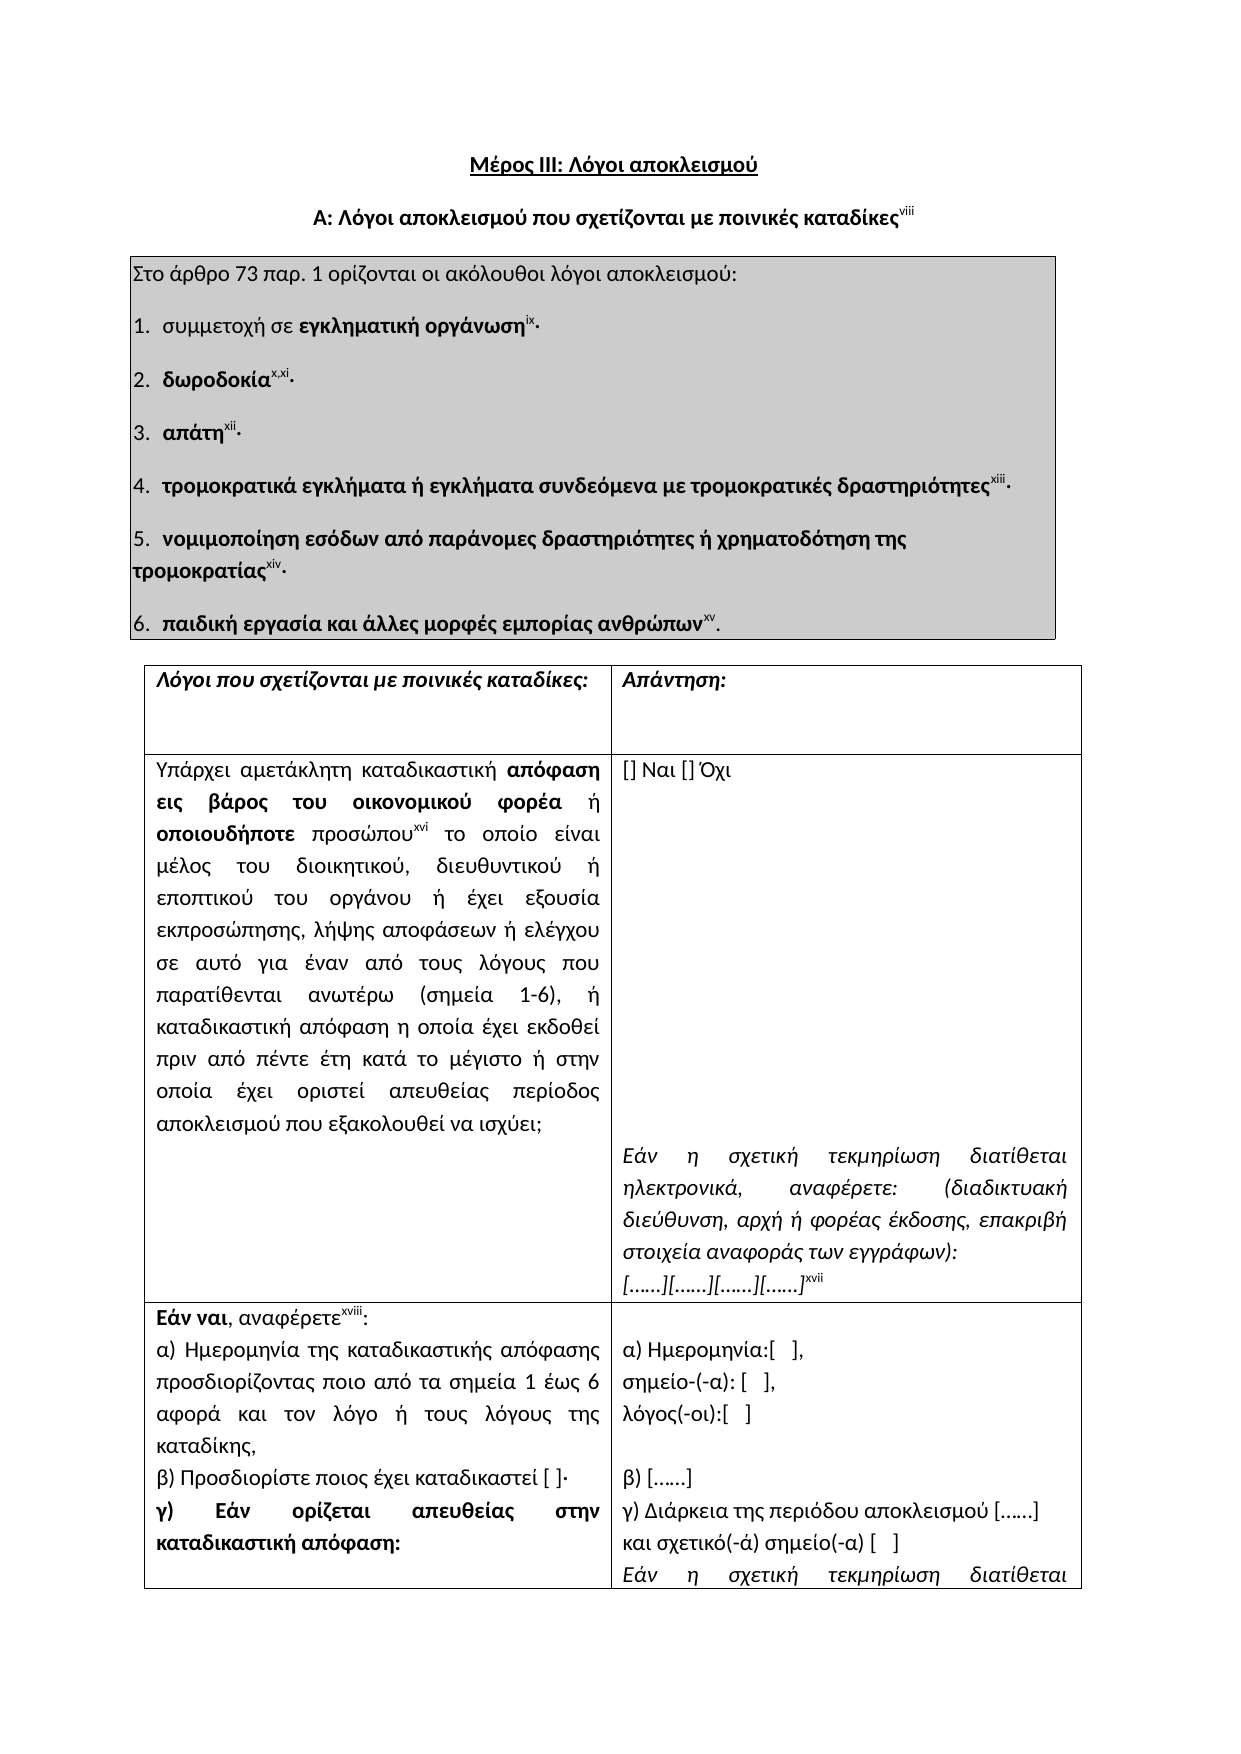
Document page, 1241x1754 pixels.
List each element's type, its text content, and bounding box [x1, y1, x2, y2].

table_cell Υπάρχει αμετάκλητη καταδικαστική απόφαση εις βάρος του οικονομικού φορέα ή οποιουδήποτε προσώπου το οποίο είναι μέλος του διοικητικού, διευθυντικού ή εποπτικού του οργάνου ή έχει εξουσία εκπροσώπησης, λήψης αποφάσεων ή ελέγχου σε αυτό για έναν από τους λόγους που παρατίθενται ανωτέρω (σημεία 1-6), ή καταδικαστική απόφαση η οποία έχει εκδοθεί πριν από πέντε έτη κατά το μέγιστο ή στην οποία έχει οριστεί απευθείας περίοδος αποκλεισμού που εξακολουθεί να ισχύει; [145, 755, 611, 1302]
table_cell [145, 1303, 611, 1588]
list νομιμοποίηση εσόδων από παράνομες δραστηριότητες ή χρηματοδότηση της τρομοκρατίας· [131, 521, 1055, 584]
list απάτη· [131, 415, 1055, 446]
list συμμετοχή σε εγκληματική οργάνωση· [131, 309, 1055, 340]
table_cell [] Ναι [] Όχι Εάν η σχετική τεκμηρίωση διατίθεται ηλεκτρονικά, αναφέρετε: (διαδικτυακή διεύθυνση, αρχή ή φορέας έκδοσης, επακριβή στοιχεία αναφοράς των εγγράφων): [……][……][……][……] [612, 755, 1081, 1302]
text Α: Λόγοι αποκλεισμού που σχετίζονται με ποινικές καταδίκες [133, 203, 1053, 231]
list δωροδοκία,· [131, 362, 1055, 393]
text Στο άρθρο 73 παρ. 1 ορίζονται οι ακόλουθοι λόγοι αποκλεισμού: [131, 257, 1055, 287]
table_header Λόγοι που σχετίζονται με ποινικές καταδίκες: [145, 666, 611, 754]
text Μέρος III: Λόγοι αποκλεισμού [133, 150, 1053, 178]
list παιδική εργασία και άλλες μορφές εμπορίας ανθρώπων. [131, 606, 1055, 639]
list τρομοκρατικά εγκλήματα ή εγκλήματα συνδεόμενα με τρομοκρατικές δραστηριότητες· [131, 468, 1055, 499]
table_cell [612, 1303, 1081, 1588]
table_header Απάντηση: [612, 666, 1081, 754]
